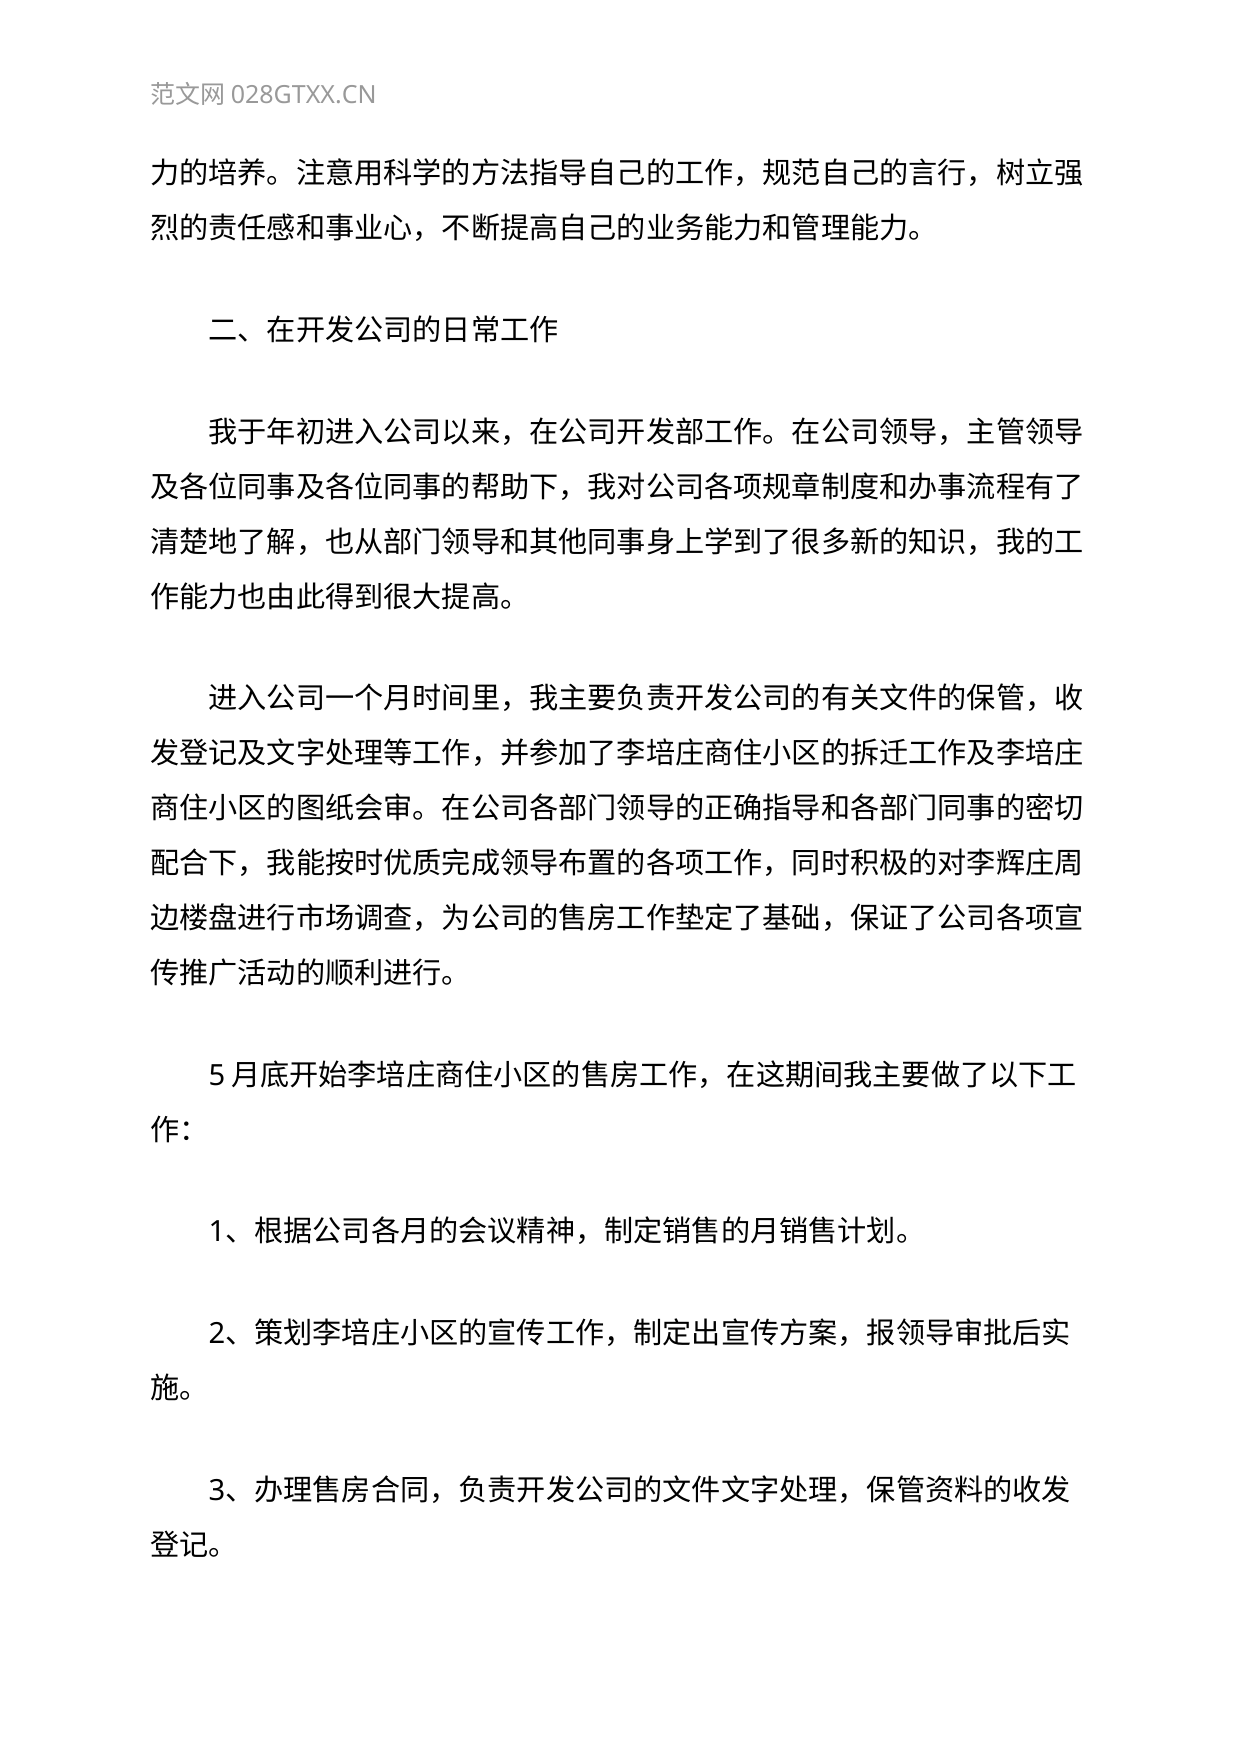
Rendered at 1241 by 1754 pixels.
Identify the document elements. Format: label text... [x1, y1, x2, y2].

text 二、在开发公司的日常工作 [150, 307, 1090, 349]
text 5月底开始李培庄商住小区的售房工作，在这期间我主要做了以下工作： [150, 1051, 1090, 1148]
text 我于年初进入公司以来，在公司开发部工作。在公司领导，主管领导及各位同事及各位同事的帮助下，我对公司各项规章制度和办事流程有了清楚地了解，也从部门领导和其他同事身上学到了很多新的知识，我的工作能力也由此得到很大提高。 [150, 408, 1090, 615]
text 1、根据公司各月的会议精神，制定销售的月销售计划。 [150, 1208, 1090, 1250]
text 2、策划李培庄小区的宣传工作，制定出宣传方案，报领导审批后实施。 [150, 1310, 1090, 1407]
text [150, 150, 1090, 247]
text 3、办理售房合同，负责开发公司的文件文字处理，保管资料的收发登记。 [150, 1467, 1090, 1564]
text 进入公司一个月时间里，我主要负责开发公司的有关文件的保管，收发登记及文字处理等工作，并参加了李培庄商住小区的拆迁工作及李培庄商住小区的图纸会审。在公司各部门领导的正确指导和各部门同事的密切配合下，我能按时优质完成领导布置的各项工作，同时积极的对李辉庄周边楼盘进行市场调查，为公司的售房工作垫定了基础，保证了公司各项宣传推广活动的顺利进行。 [150, 675, 1090, 992]
